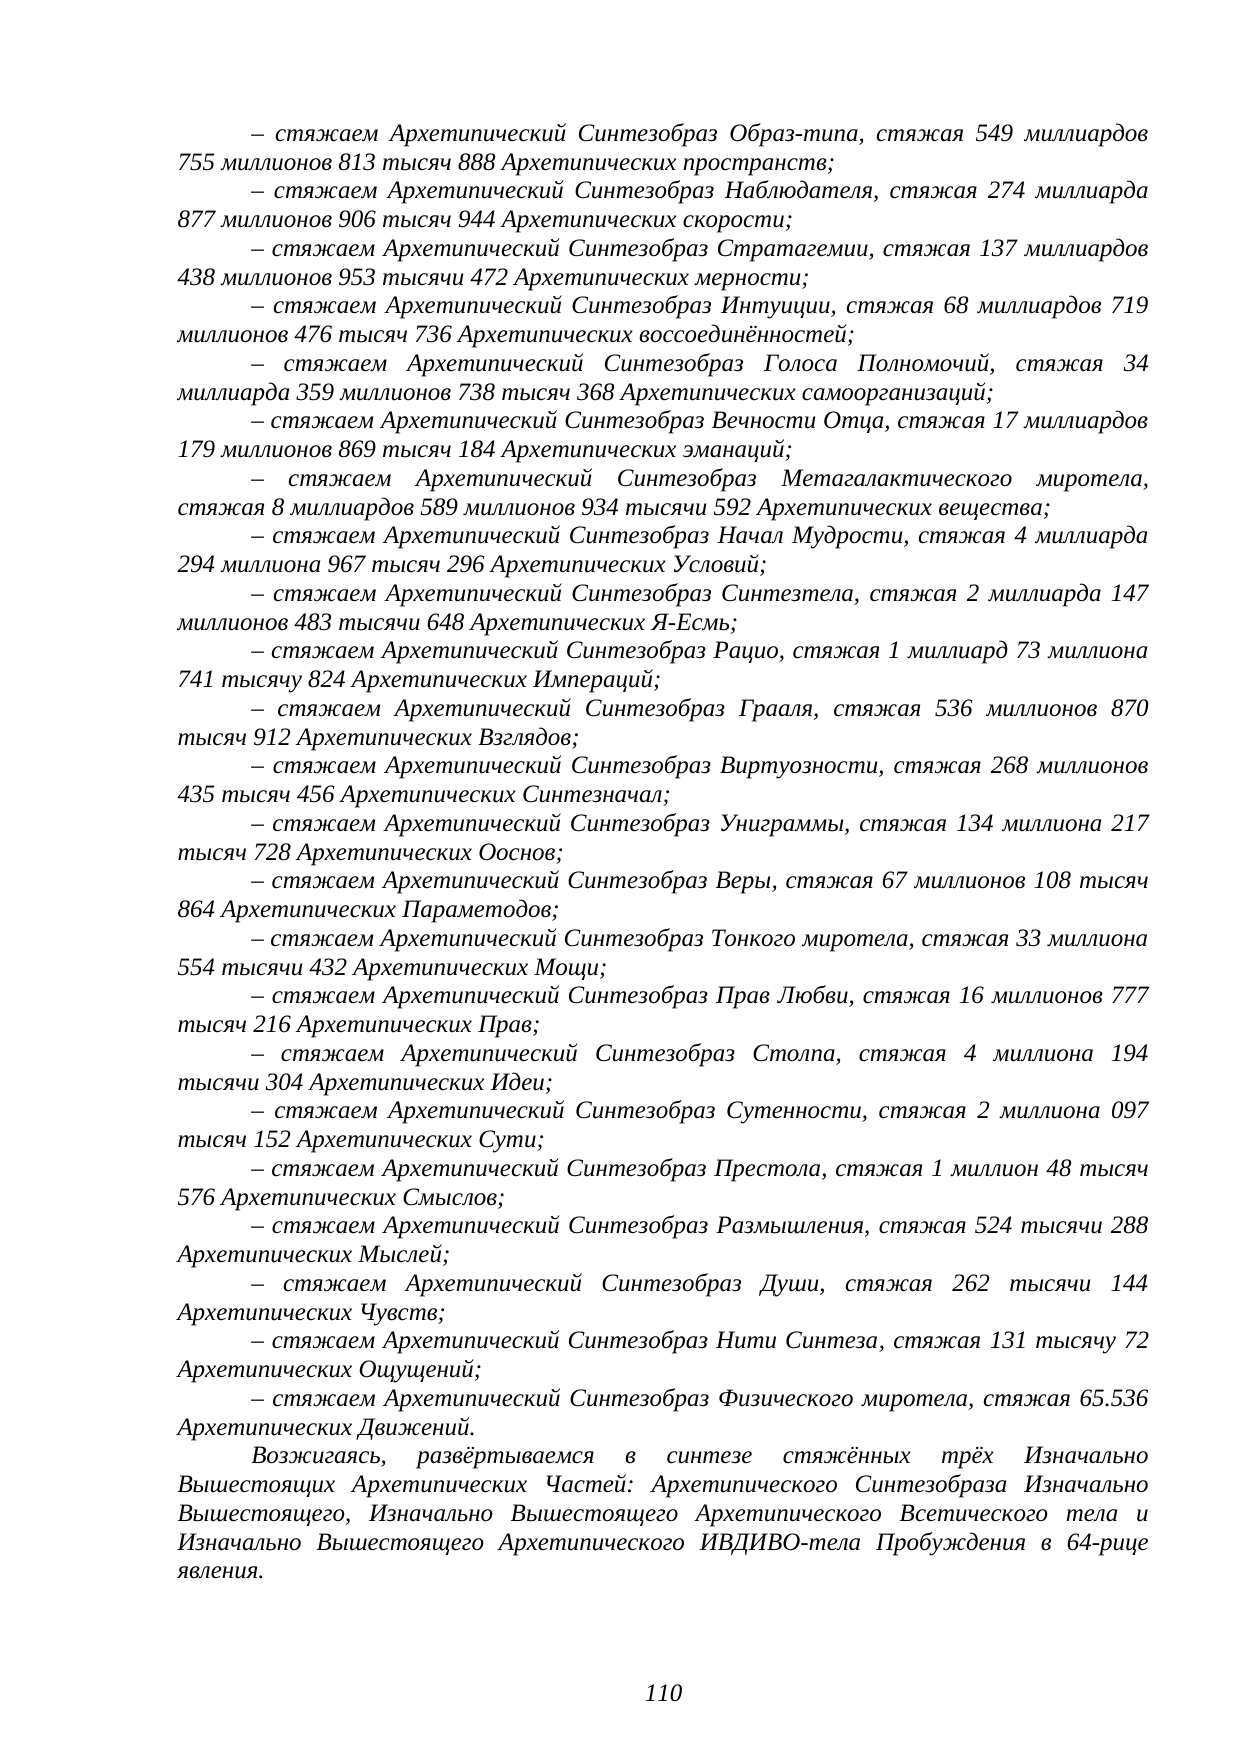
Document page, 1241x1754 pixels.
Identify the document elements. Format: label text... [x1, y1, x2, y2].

text – стяжаем Архетипический Синтезобраз Сутенности, стяжая 2 миллиона 097 тысяч 152 Архетипических Сути; [177, 1096, 1152, 1153]
text – стяжаем Архетипический Синтезобраз Синтезтела, стяжая 2 миллиарда 147 миллионов 483 тысячи 648 Архетипических Я-Есмь; [177, 578, 1152, 636]
text – стяжаем Архетипический Синтезобраз Метагалактического миротела, стяжая 8 миллиардов 589 миллионов 934 тысячи 592 Архетипических вещества; [177, 463, 1152, 521]
text – стяжаем Архетипический Синтезобраз Размышления, стяжая 524 тысячи 288 Архетипических Мыслей; [177, 1211, 1152, 1268]
text – стяжаем Архетипический Синтезобраз Рацио, стяжая 1 миллиард 73 миллиона 741 тысячу 824 Архетипических Импераций; [177, 636, 1152, 693]
text – стяжаем Архетипический Синтезобраз Престола, стяжая 1 миллион 48 тысяч 576 Архетипических Смыслов; [177, 1153, 1152, 1211]
text Возжигаясь, развёртываемся в синтезе стяжённых трёх Изначально Вышестоящих Архетипических Частей: Архетипического Синтезобраза Изначально Вышестоящего, Изначально Вышестоящего Архетипического Всетического тела и Изначально Вышестоящего Архетипического ИВДИВО-тела Пробуждения в 64-рице явления. [177, 1441, 1152, 1584]
text – стяжаем Архетипический Синтезобраз Тонкого миротела, стяжая 33 миллиона 554 тысячи 432 Архетипических Мощи; [177, 923, 1152, 981]
text – стяжаем Архетипический Синтезобраз Физического миротела, стяжая 65.536 Архетипических Движений. [177, 1383, 1152, 1441]
text – стяжаем Архетипический Синтезобраз Грааля, стяжая 536 миллионов 870 тысяч 912 Архетипических Взглядов; [177, 693, 1152, 751]
text – стяжаем Архетипический Синтезобраз Начал Мудрости, стяжая 4 миллиарда 294 миллиона 967 тысяч 296 Архетипических Условий; [177, 521, 1152, 578]
text – стяжаем Архетипический Синтезобраз Души, стяжая 262 тысячи 144 Архетипических Чувств; [177, 1268, 1152, 1326]
text – стяжаем Архетипический Синтезобраз Прав Любви, стяжая 16 миллионов 777 тысяч 216 Архетипических Прав; [177, 981, 1152, 1038]
text – стяжаем Архетипический Синтезобраз Столпа, стяжая 4 миллиона 194 тысячи 304 Архетипических Идеи; [177, 1038, 1152, 1096]
text – стяжаем Архетипический Синтезобраз Интуиции, стяжая 68 миллиардов 719 миллионов 476 тысяч 736 Архетипических воссоединённостей; [177, 291, 1152, 348]
text – стяжаем Архетипический Синтезобраз Стратагемии, стяжая 137 миллиардов 438 миллионов 953 тысячи 472 Архетипических мерности; [177, 233, 1152, 291]
text – стяжаем Архетипический Синтезобраз Голоса Полномочий, стяжая 34 миллиарда 359 миллионов 738 тысяч 368 Архетипических самоорганизаций; [177, 348, 1152, 406]
text – стяжаем Архетипический Синтезобраз Образ-типа, стяжая 549 миллиардов 755 миллионов 813 тысяч 888 Архетипических пространств; [177, 118, 1152, 176]
text – стяжаем Архетипический Синтезобраз Униграммы, стяжая 134 миллиона 217 тысяч 728 Архетипических Ооснов; [177, 808, 1152, 866]
text – стяжаем Архетипический Синтезобраз Нити Синтеза, стяжая 131 тысячу 72 Архетипических Ощущений; [177, 1326, 1152, 1383]
text – стяжаем Архетипический Синтезобраз Виртуозности, стяжая 268 миллионов 435 тысяч 456 Архетипических Синтезначал; [177, 751, 1152, 808]
text – стяжаем Архетипический Синтезобраз Веры, стяжая 67 миллионов 108 тысяч 864 Архетипических Параметодов; [177, 866, 1152, 923]
text – стяжаем Архетипический Синтезобраз Наблюдателя, стяжая 274 миллиарда 877 миллионов 906 тысяч 944 Архетипических скорости; [177, 176, 1152, 233]
text – стяжаем Архетипический Синтезобраз Вечности Отца, стяжая 17 миллиардов 179 миллионов 869 тысяч 184 Архетипических эманаций; [177, 406, 1152, 463]
